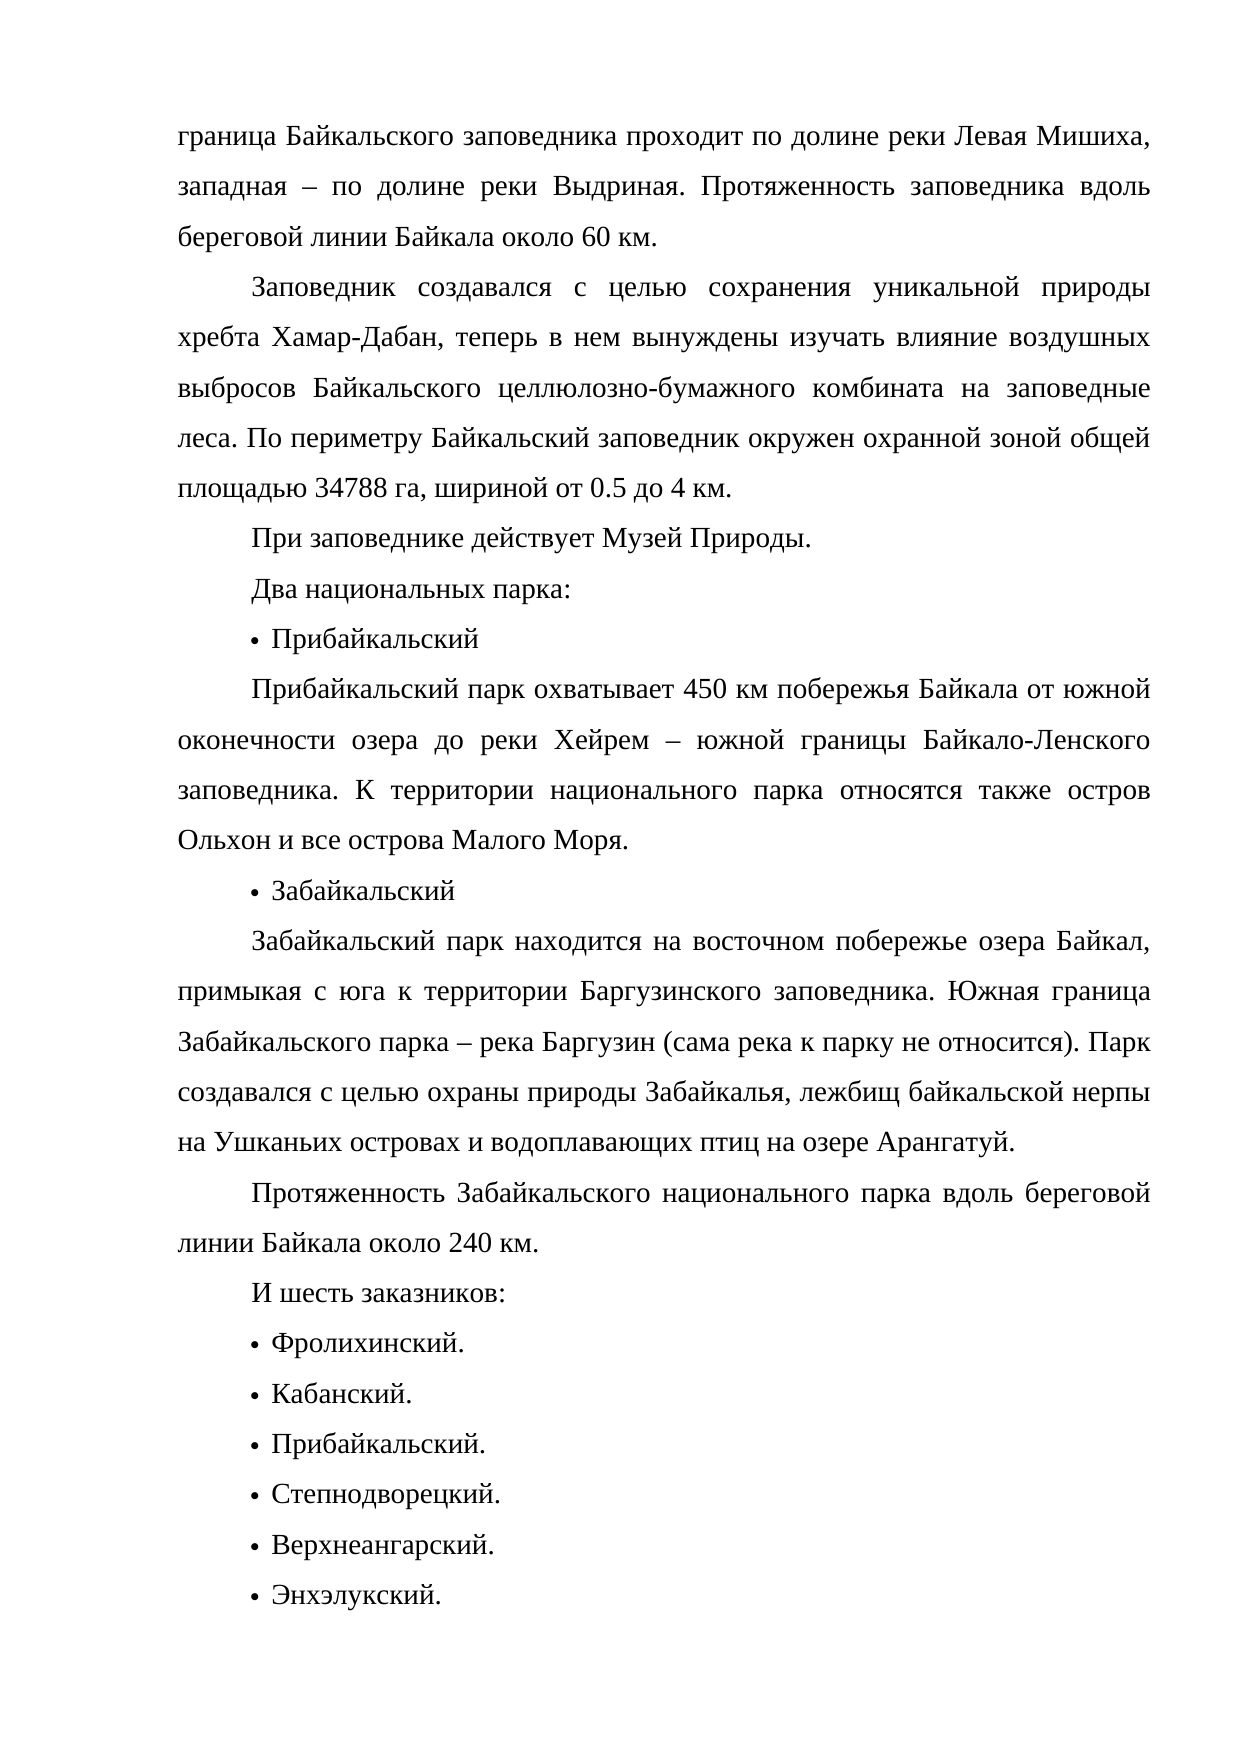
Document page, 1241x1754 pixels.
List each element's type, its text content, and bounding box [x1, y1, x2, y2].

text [177, 118, 1152, 252]
list Кабанский. [177, 1376, 1152, 1409]
list Верхнеангарский. [177, 1527, 1152, 1560]
text Заповедник создавался с целью сохранения уникальной природы хребта Хамар-Дабан, теперь в нем вынуждены изучать влияние воздушных выбросов Байкальского целлюлозно-бумажного комбината на заповедные леса. По периметру Байкальский заповедник окружен охранной зоной общей площадью , шириной от 0.5 до . [177, 269, 1152, 504]
list Прибайкальский. [177, 1426, 1152, 1460]
text При заповеднике действует Музей Природы. [177, 521, 1152, 554]
list Фролихинский. [177, 1326, 1152, 1359]
list Прибайкальский [177, 621, 1152, 655]
text И шесть заказников: [177, 1275, 1152, 1309]
list Степнодворецкий. [177, 1477, 1152, 1510]
list Забайкальский [177, 873, 1152, 906]
text Забайкальский парк находится на восточном побережье озера Байкал, примыкая с юга к территории Баргузинского заповедника. Южная граница Забайкальского парка – река Баргузин (сама река к парку не относится). Парк создавался с целью охраны природы Забайкалья, лежбищ байкальской нерпы на Ушканьих островах и водоплавающих птиц на озере Арангатуй. [177, 923, 1152, 1158]
text Два национальных парка: [177, 571, 1152, 604]
text Протяженность Забайкальского национального парка вдоль береговой линии Байкала около . [177, 1175, 1152, 1258]
list Энхэлукский. [177, 1577, 1152, 1611]
text Прибайкальский парк охватывает побережья Байкала от южной оконечности озера до реки Хейрем – южной границы Байкало-Ленского заповедника. К территории национального парка относятся также остров Ольхон и все острова Малого Моря. [177, 672, 1152, 856]
